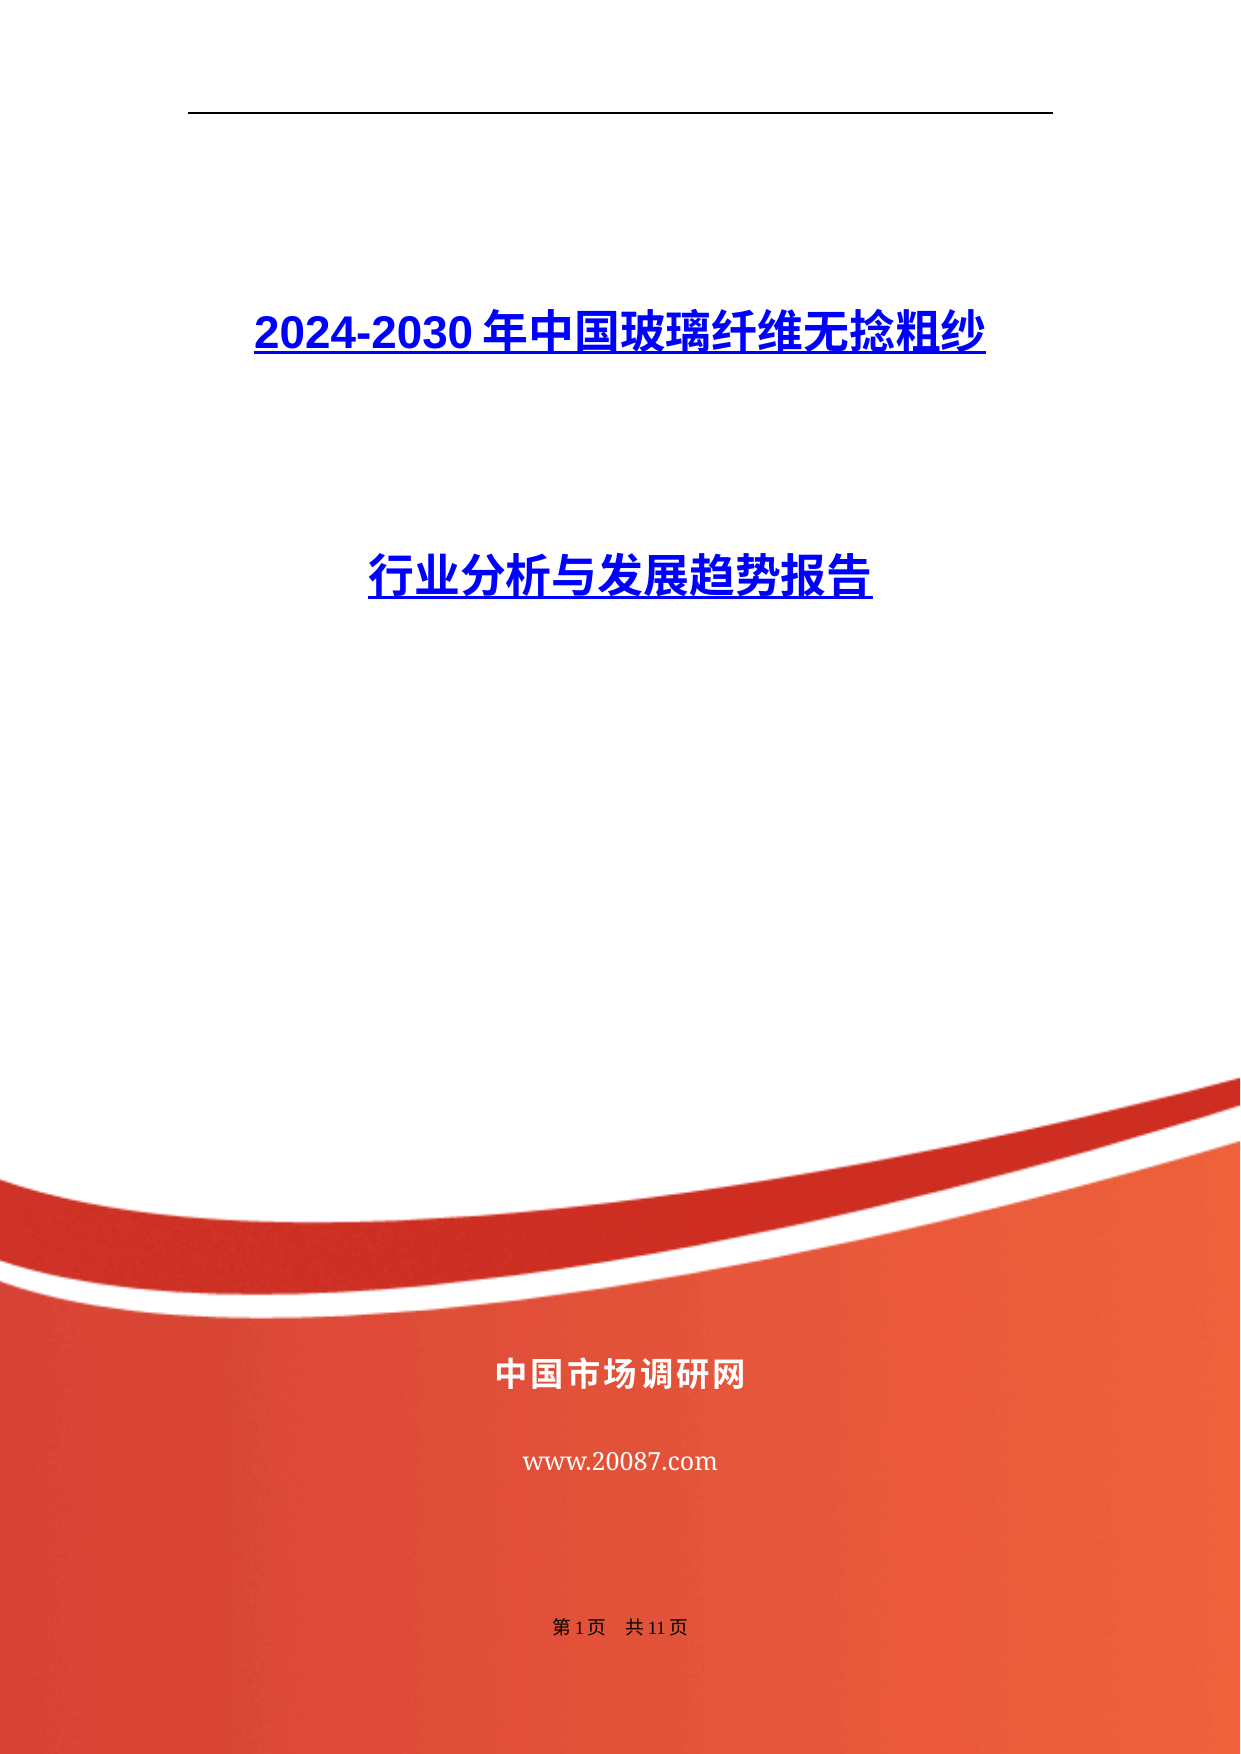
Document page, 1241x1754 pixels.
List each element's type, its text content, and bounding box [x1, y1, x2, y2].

subtitle 中国市场调研网 [187, 1339, 1053, 1404]
picture [0, 1006, 1241, 1754]
text www.20087.com [187, 1428, 1053, 1493]
table_header 2024-2030年中国玻璃纤维无捻粗纱行业分析与发展趋势报告 [188, 207, 1053, 773]
